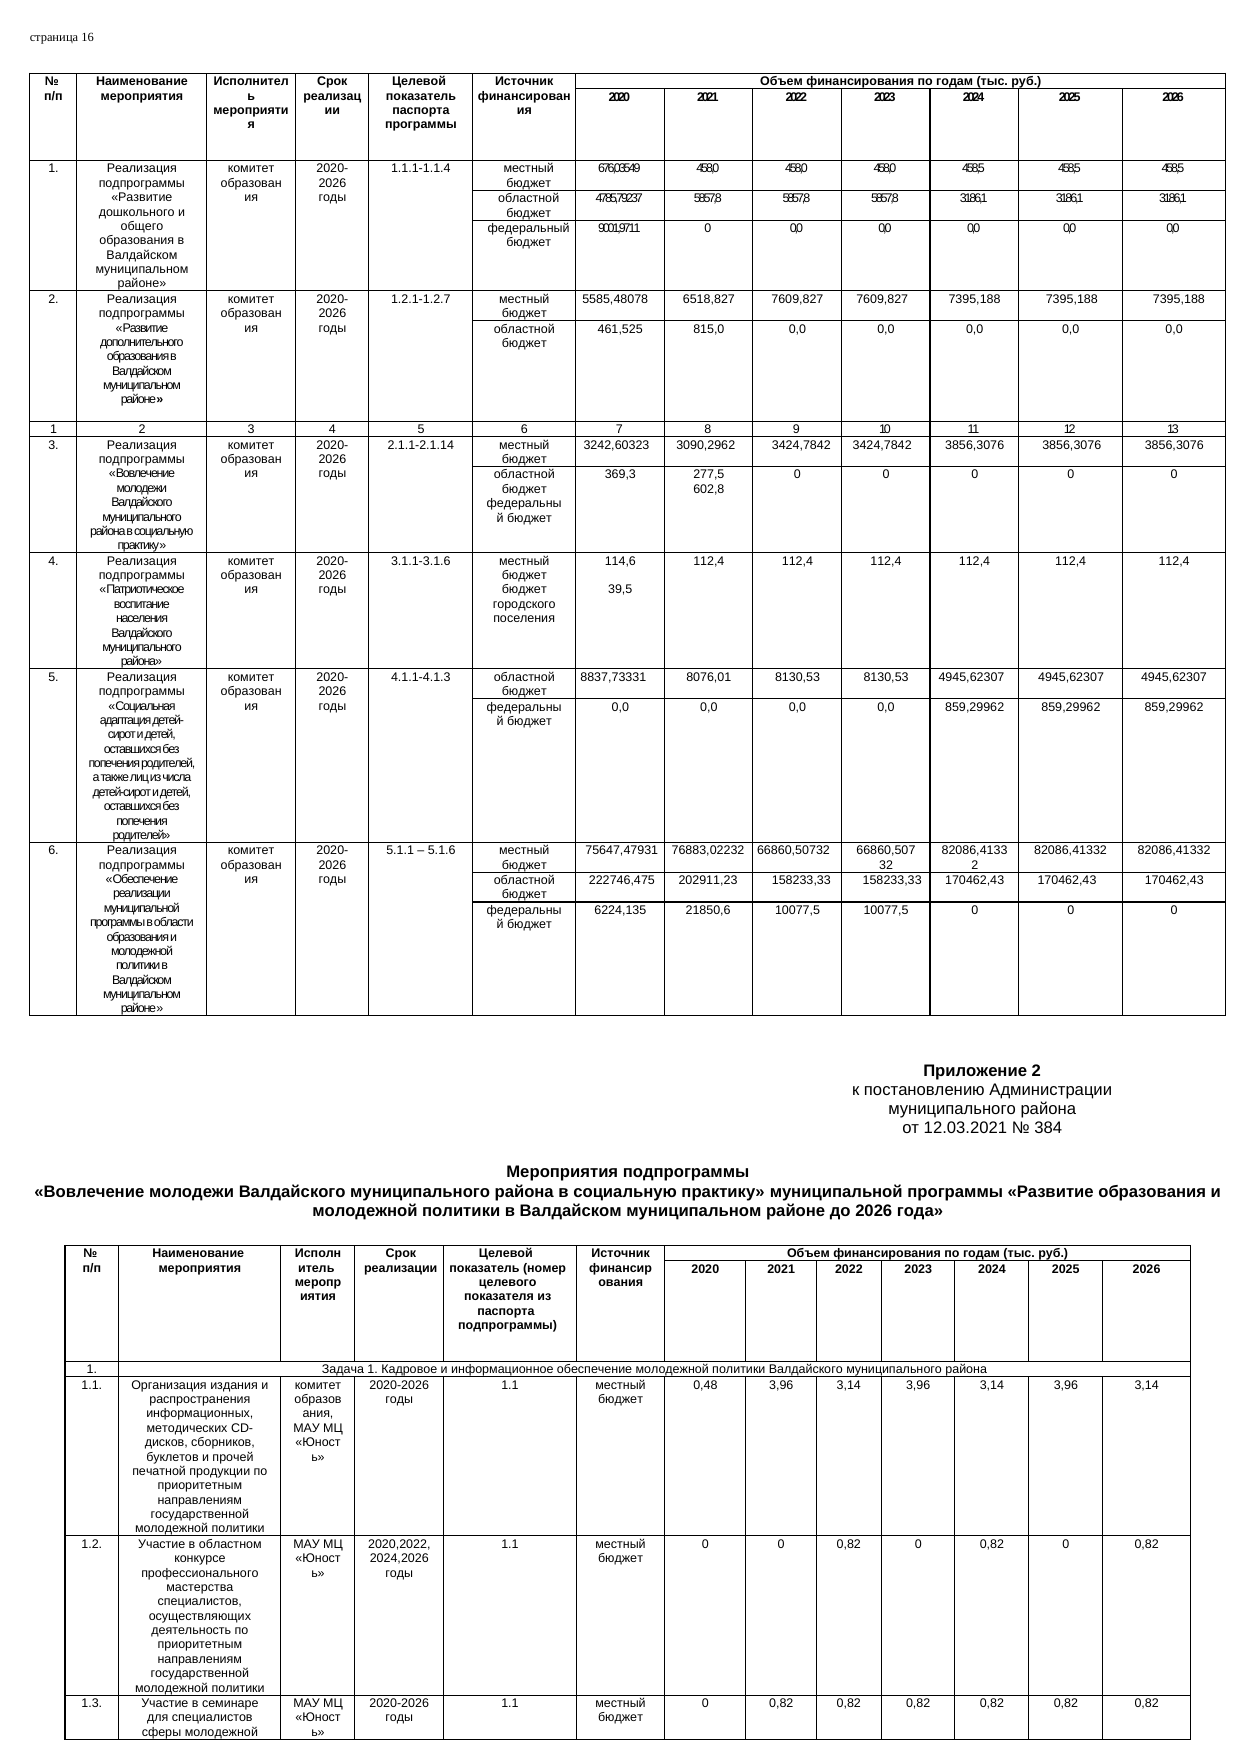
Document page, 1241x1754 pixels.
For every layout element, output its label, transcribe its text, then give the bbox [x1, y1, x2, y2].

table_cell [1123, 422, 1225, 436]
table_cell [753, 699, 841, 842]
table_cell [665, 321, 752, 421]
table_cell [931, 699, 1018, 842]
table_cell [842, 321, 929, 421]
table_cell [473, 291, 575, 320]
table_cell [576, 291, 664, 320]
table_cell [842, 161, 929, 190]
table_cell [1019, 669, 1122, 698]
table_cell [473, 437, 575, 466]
text «Вовлечение молодежи Валдайского муниципального района в социальную практику» муниципальной программы «Развитие образования и молодежной политики в Валдайском муниципальном районе до 2026 года» [29, 1181, 1226, 1220]
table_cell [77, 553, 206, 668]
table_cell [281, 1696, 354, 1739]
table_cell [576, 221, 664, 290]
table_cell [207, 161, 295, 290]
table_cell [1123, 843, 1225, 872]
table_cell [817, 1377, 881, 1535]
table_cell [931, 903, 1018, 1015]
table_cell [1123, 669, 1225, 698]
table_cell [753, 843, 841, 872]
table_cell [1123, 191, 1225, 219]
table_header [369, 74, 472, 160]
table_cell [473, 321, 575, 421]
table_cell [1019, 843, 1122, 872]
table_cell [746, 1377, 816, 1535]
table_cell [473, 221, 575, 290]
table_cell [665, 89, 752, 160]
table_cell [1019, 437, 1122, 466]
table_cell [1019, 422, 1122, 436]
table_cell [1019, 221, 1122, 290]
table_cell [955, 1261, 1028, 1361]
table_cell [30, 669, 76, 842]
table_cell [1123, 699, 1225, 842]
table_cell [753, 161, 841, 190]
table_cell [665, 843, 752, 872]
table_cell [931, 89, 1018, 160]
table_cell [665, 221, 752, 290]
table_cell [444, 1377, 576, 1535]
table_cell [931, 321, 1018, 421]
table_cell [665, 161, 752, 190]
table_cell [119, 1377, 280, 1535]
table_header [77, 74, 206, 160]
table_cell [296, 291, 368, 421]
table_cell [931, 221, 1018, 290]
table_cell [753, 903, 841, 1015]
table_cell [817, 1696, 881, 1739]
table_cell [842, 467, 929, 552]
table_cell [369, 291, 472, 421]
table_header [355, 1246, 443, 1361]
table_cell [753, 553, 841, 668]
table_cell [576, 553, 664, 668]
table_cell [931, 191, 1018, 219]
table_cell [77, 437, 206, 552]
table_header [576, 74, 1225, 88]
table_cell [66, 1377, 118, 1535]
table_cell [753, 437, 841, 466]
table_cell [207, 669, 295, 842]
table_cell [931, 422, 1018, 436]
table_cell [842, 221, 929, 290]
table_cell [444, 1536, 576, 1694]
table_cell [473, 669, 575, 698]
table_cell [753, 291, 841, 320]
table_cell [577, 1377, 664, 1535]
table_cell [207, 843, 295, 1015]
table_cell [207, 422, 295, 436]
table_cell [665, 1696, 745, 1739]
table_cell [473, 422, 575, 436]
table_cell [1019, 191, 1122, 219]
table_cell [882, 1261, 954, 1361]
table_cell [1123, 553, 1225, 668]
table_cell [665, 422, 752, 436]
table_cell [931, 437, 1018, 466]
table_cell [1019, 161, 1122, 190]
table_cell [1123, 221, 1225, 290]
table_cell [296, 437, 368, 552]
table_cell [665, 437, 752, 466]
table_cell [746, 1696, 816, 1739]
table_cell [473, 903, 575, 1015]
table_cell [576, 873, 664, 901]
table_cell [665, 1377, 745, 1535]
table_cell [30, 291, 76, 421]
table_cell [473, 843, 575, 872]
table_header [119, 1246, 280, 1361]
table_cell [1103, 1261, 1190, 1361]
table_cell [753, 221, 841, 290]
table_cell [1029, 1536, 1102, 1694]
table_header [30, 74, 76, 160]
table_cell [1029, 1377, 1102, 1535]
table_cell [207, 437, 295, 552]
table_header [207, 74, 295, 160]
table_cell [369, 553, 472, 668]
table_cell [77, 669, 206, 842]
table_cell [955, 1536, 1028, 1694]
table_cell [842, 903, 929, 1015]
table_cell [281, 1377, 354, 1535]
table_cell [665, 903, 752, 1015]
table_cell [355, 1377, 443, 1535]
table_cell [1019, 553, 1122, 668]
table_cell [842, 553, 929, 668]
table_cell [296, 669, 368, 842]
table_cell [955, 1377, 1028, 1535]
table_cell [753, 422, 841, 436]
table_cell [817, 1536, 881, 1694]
text к постановлению Администрации [738, 1080, 1226, 1099]
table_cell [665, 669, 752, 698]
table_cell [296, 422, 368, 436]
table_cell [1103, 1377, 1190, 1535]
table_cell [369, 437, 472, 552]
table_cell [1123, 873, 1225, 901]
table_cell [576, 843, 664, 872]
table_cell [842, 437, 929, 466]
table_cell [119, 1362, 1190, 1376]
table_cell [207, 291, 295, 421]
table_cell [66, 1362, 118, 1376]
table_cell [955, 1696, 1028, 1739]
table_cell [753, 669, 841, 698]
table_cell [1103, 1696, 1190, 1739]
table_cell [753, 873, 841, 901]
text Приложение 2 [738, 1061, 1226, 1080]
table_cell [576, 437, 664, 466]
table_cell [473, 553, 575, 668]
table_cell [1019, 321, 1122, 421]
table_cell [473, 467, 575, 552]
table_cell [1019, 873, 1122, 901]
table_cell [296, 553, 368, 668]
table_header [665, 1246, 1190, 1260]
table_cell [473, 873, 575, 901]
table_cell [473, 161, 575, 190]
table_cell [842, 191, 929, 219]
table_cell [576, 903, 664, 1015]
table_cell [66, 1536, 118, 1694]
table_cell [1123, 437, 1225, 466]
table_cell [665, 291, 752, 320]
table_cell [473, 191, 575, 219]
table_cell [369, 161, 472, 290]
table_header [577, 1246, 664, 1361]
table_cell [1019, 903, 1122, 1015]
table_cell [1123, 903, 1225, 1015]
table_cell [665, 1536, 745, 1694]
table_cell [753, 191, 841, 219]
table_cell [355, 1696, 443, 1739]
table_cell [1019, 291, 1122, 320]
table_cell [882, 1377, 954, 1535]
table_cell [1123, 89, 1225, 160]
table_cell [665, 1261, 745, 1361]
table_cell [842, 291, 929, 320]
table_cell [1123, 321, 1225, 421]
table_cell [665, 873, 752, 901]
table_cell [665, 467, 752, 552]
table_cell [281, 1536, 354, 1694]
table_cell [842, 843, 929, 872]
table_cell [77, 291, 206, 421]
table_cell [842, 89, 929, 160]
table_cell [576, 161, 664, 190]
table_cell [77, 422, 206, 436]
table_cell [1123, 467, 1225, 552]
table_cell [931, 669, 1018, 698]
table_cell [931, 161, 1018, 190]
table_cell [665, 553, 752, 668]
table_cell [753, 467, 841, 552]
text муниципального района [738, 1099, 1226, 1118]
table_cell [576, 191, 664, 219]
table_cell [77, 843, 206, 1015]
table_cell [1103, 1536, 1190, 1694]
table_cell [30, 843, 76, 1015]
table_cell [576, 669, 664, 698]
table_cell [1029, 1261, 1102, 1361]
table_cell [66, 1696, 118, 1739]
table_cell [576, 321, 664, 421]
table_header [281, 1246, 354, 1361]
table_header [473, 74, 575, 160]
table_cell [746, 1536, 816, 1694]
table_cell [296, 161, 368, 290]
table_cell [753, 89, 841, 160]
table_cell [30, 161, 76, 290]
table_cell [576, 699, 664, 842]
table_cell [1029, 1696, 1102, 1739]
text Мероприятия подпрограммы [29, 1162, 1226, 1181]
text от 12.03.2021 № 384 [738, 1118, 1226, 1137]
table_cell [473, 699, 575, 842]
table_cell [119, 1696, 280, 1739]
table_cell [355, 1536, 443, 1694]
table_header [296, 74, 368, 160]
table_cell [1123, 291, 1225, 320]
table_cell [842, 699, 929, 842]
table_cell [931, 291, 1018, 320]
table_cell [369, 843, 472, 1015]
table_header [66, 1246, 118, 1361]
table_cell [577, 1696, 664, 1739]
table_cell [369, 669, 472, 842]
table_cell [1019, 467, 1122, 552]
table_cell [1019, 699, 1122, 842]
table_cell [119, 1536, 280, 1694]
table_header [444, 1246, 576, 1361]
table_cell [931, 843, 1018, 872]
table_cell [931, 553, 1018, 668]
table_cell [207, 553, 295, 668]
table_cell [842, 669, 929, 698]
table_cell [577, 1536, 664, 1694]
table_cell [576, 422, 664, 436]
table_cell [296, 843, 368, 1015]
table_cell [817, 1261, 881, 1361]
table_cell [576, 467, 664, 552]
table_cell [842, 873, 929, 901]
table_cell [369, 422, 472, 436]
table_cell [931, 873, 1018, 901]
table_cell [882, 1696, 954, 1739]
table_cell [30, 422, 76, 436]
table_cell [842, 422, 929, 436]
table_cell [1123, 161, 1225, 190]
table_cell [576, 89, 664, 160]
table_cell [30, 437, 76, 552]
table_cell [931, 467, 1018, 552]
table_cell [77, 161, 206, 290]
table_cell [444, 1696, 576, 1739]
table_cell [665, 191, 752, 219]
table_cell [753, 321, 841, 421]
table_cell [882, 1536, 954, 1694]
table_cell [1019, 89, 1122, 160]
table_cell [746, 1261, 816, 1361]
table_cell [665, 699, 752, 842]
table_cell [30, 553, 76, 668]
